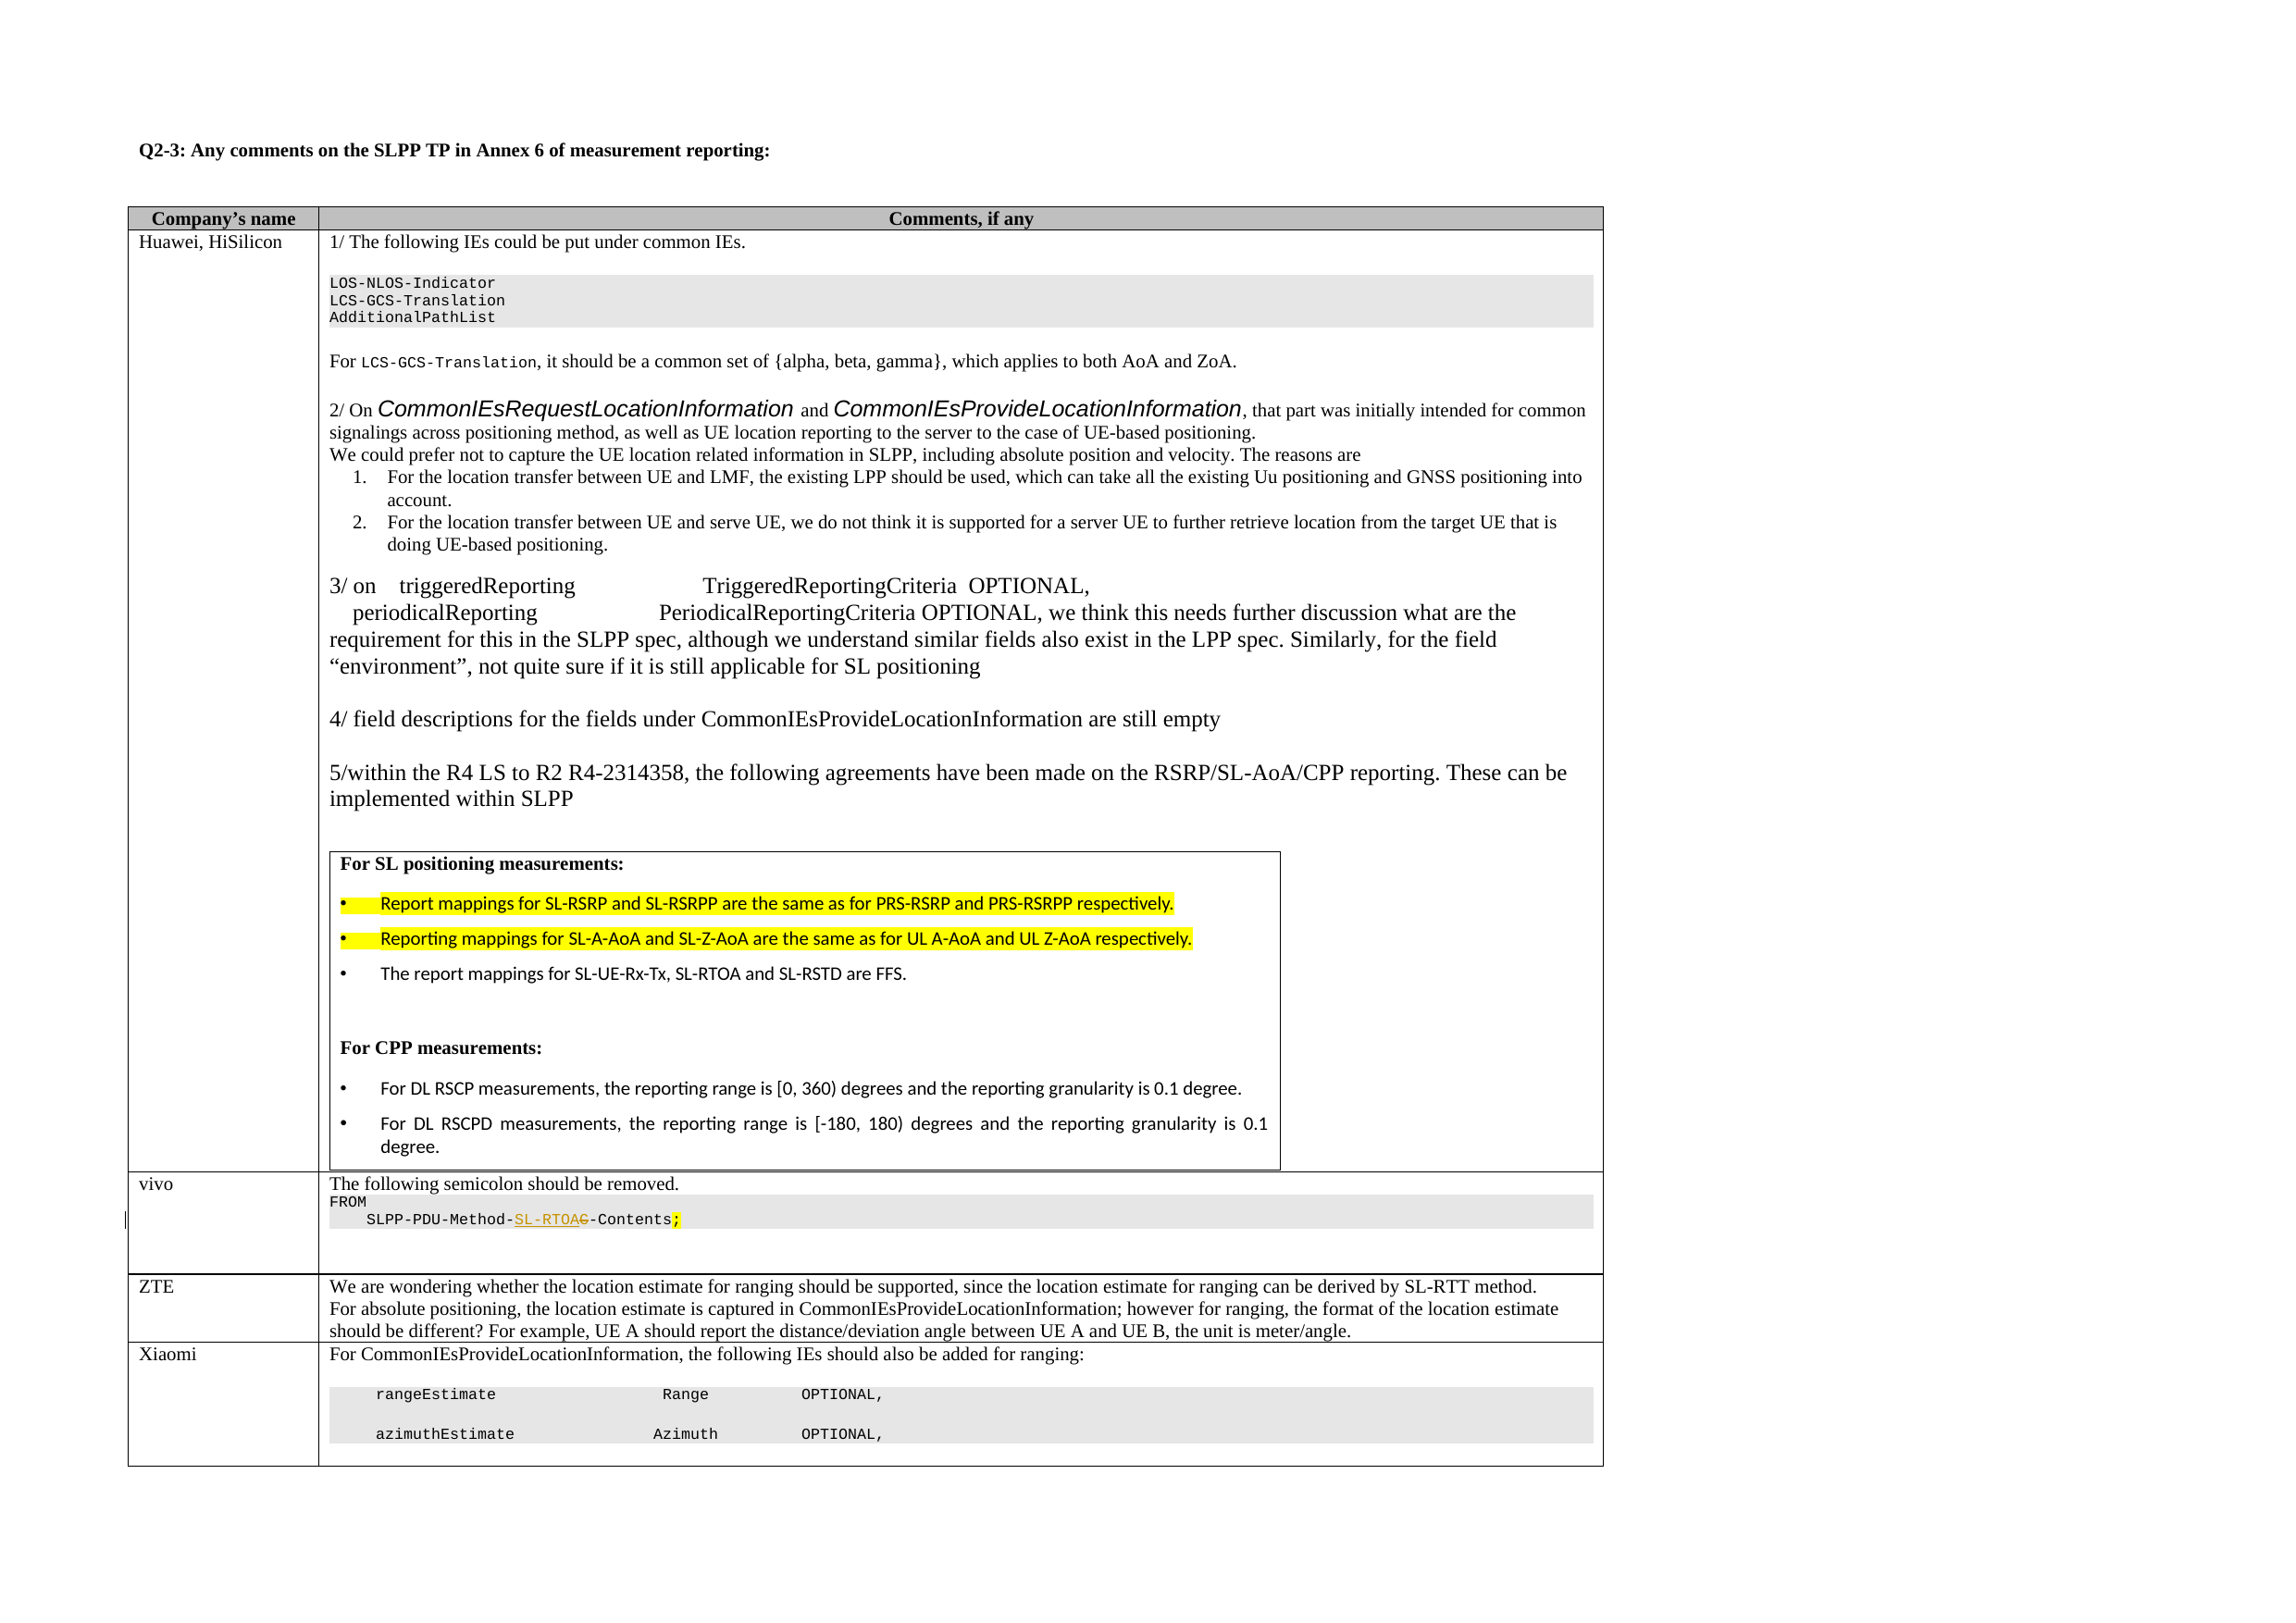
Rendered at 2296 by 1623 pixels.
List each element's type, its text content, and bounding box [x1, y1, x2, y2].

table_cell The following semicolon should be removed. FROM SLPP-PDU-Method--Contents; [319, 1172, 1603, 1273]
table_cell ZTE [129, 1275, 318, 1342]
table_cell 1/ The following IEs could be put under common IEs. LOS-NLOS-Indicator LCS-GCS-Translation AdditionalPathList For LCS-GCS-Translation, it should be a common set of {alpha, beta, gamma}, which applies to both AoA and ZoA. 2/ On CommonIEsRequestLocationInformation and CommonIEsProvideLocationInformation, that part was initially intended for common signalings across positioning method, as well as UE location reporting to the server to the case of UE-based positioning. We could prefer not to capture the UE location related information in SLPP, including absolute position and velocity. The reasons are For the location transfer between UE and LMF, the existing LPP should be used, which can take all the existing Uu positioning and GNSS positioning into account. For the location transfer between UE and serve UE, we do not think it is supported for a server UE to further retrieve location from the target UE that is doing UE-based positioning. 3/ on triggeredReporting TriggeredReportingCriteria OPTIONAL, periodicalReporting PeriodicalReportingCriteria OPTIONAL, we think this needs further discussion what are the requirement for this in the SLPP spec, although we understand similar fields also exist in the LPP spec. Similarly, for the field “environment”, not quite sure if it is still applicable for SL positioning 4/ field descriptions for the fields under CommonIEsProvideLocationInformation are still empty 5/within the R4 LS to R2 R4-2314358, the following agreements have been made on the RSRP/SL-AoA/CPP reporting. These can be implemented within SLPP [319, 230, 1603, 1171]
table_cell Xiaomi [129, 1343, 318, 1466]
table_header Company’s name [129, 207, 318, 229]
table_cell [319, 1343, 1603, 1466]
text Q2-3: Any comments on the SLPP TP in Annex 6 of measurement reporting: [139, 139, 2156, 161]
table_cell Huawei, HiSilicon [129, 230, 318, 1171]
table_cell vivo [129, 1172, 318, 1273]
table_header Comments, if any [319, 207, 1603, 229]
table_cell We are wondering whether the location estimate for ranging should be supported, since the location estimate for ranging can be derived by SL-RTT method. For absolute positioning, the location estimate is captured in CommonIEsProvideLocationInformation; however for ranging, the format of the location estimate should be different? For example, UE A should report the distance/deviation angle between UE A and UE B, the unit is meter/angle. [319, 1275, 1603, 1342]
